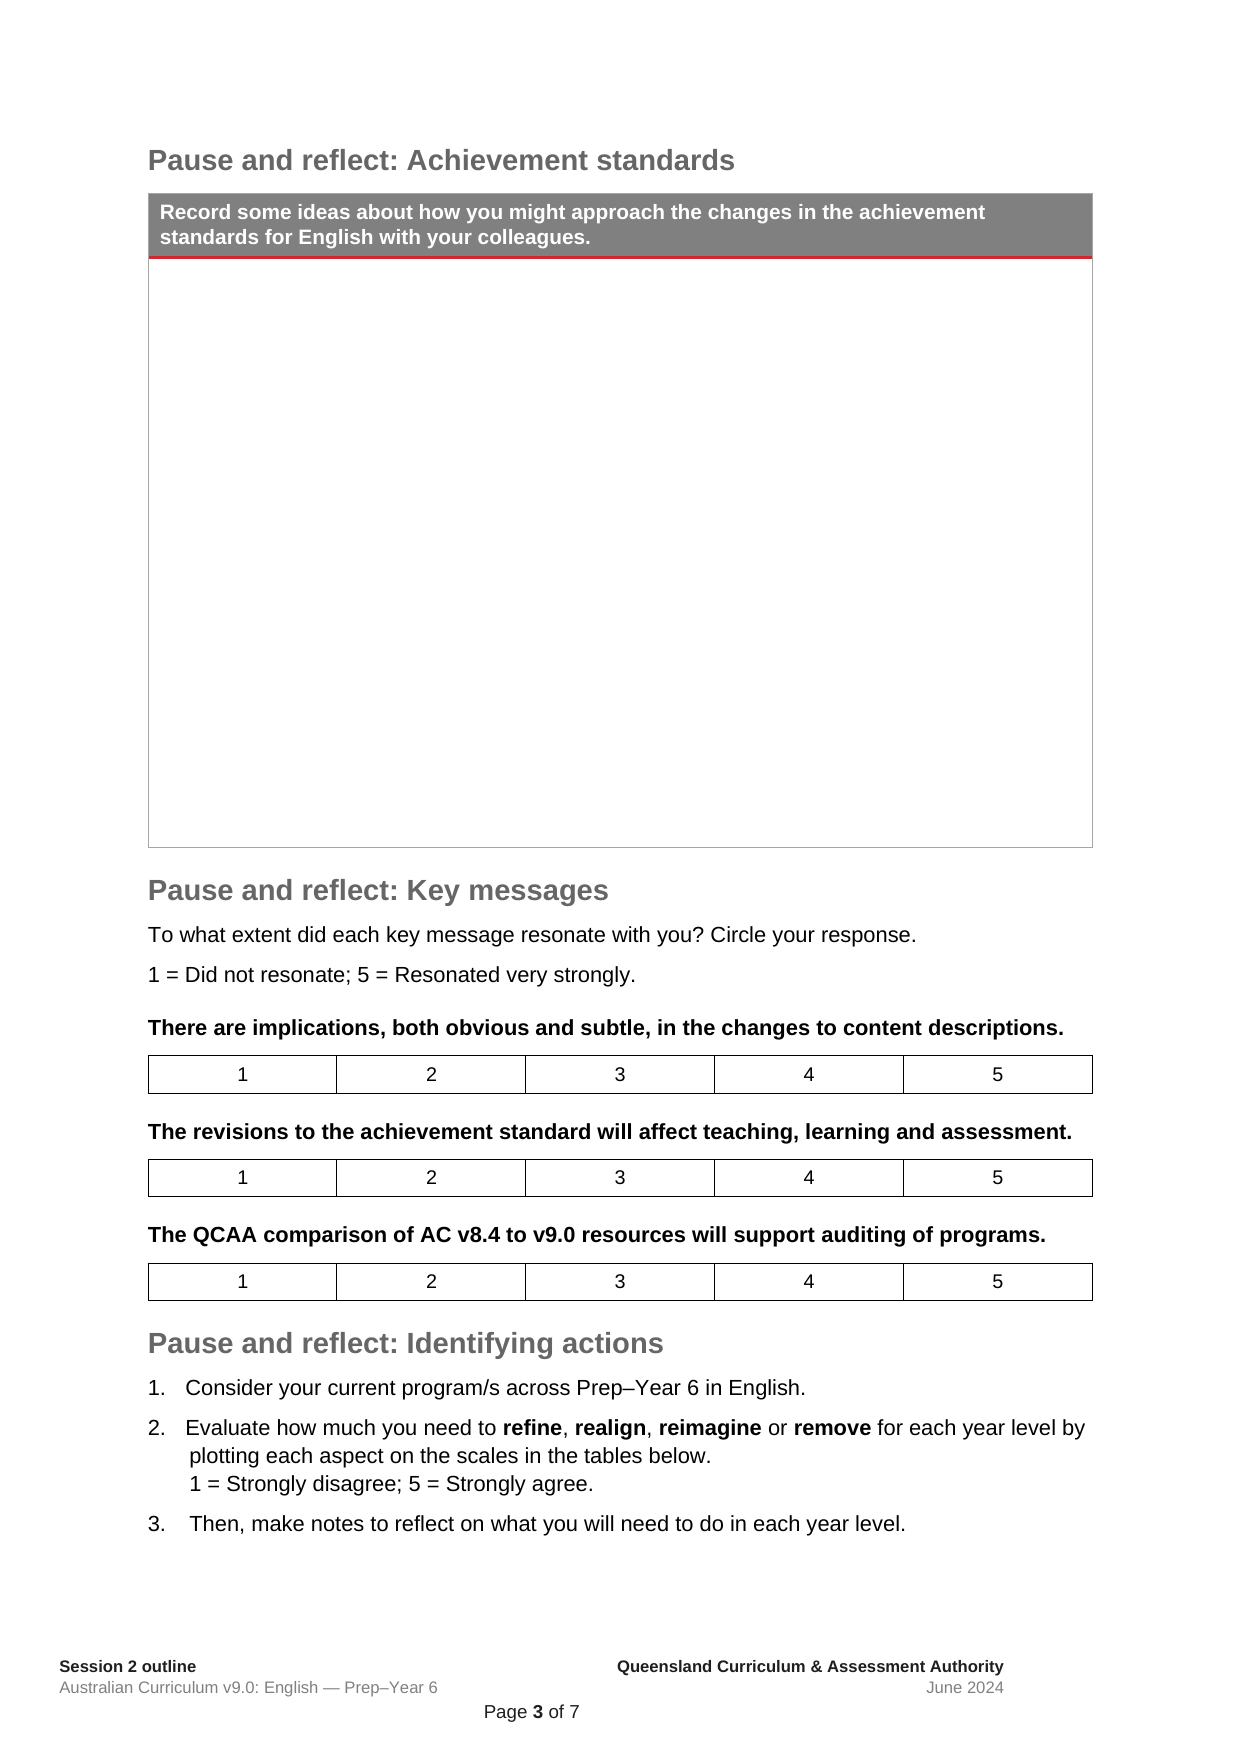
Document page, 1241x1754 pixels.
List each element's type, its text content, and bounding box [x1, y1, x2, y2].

list Evaluate how much you need to refine, realign, reimagine or remove for each year level by plotting each aspect on the scales in the tables below. 1 = Strongly disagree; 5 = Strongly agree. [148, 1415, 1092, 1496]
table_header 1 [149, 1160, 336, 1196]
table_header 2 [337, 1056, 525, 1093]
subtitle Pause and reflect: Achievement standards [148, 143, 1092, 177]
table_header 1 [149, 1056, 336, 1093]
table_header 5 [904, 1160, 1092, 1196]
table_header 2 [337, 1160, 525, 1196]
table_header Record some ideas about how you might approach the changes in the achievement standards for English with your colleagues. [149, 194, 1092, 256]
table_header 4 [715, 1264, 903, 1300]
text 1 = Did not resonate; 5 = Resonated very strongly. [148, 962, 1092, 988]
table_header 1 [149, 1264, 336, 1300]
text To what extent did each key message resonate with you? Circle your response. [148, 922, 1092, 947]
table_header 3 [526, 1056, 714, 1093]
subtitle Pause and reflect: Identifying actions [148, 1326, 1092, 1359]
table_header 4 [715, 1056, 903, 1093]
table_header 2 [337, 1264, 525, 1300]
subtitle Pause and reflect: Key messages [148, 873, 1092, 906]
text There are implications, both obvious and subtle, in the changes to content descriptions. [148, 1015, 1092, 1040]
list Consider your current program/s across Prep–Year 6 in English. [148, 1375, 1092, 1400]
table_cell [149, 259, 1092, 847]
table_header 4 [715, 1160, 903, 1196]
list Then, make notes to reflect on what you will need to do in each year level. [148, 1511, 1092, 1536]
table_header 3 [526, 1160, 714, 1196]
table_header 3 [526, 1264, 714, 1300]
text The QCAA comparison of AC v8.4 to v9.0 resources will support auditing of programs. [148, 1222, 1092, 1247]
table_header 5 [904, 1056, 1092, 1093]
text The revisions to the achievement standard will affect teaching, learning and assessment. [148, 1119, 1092, 1144]
table_header 5 [904, 1264, 1092, 1300]
